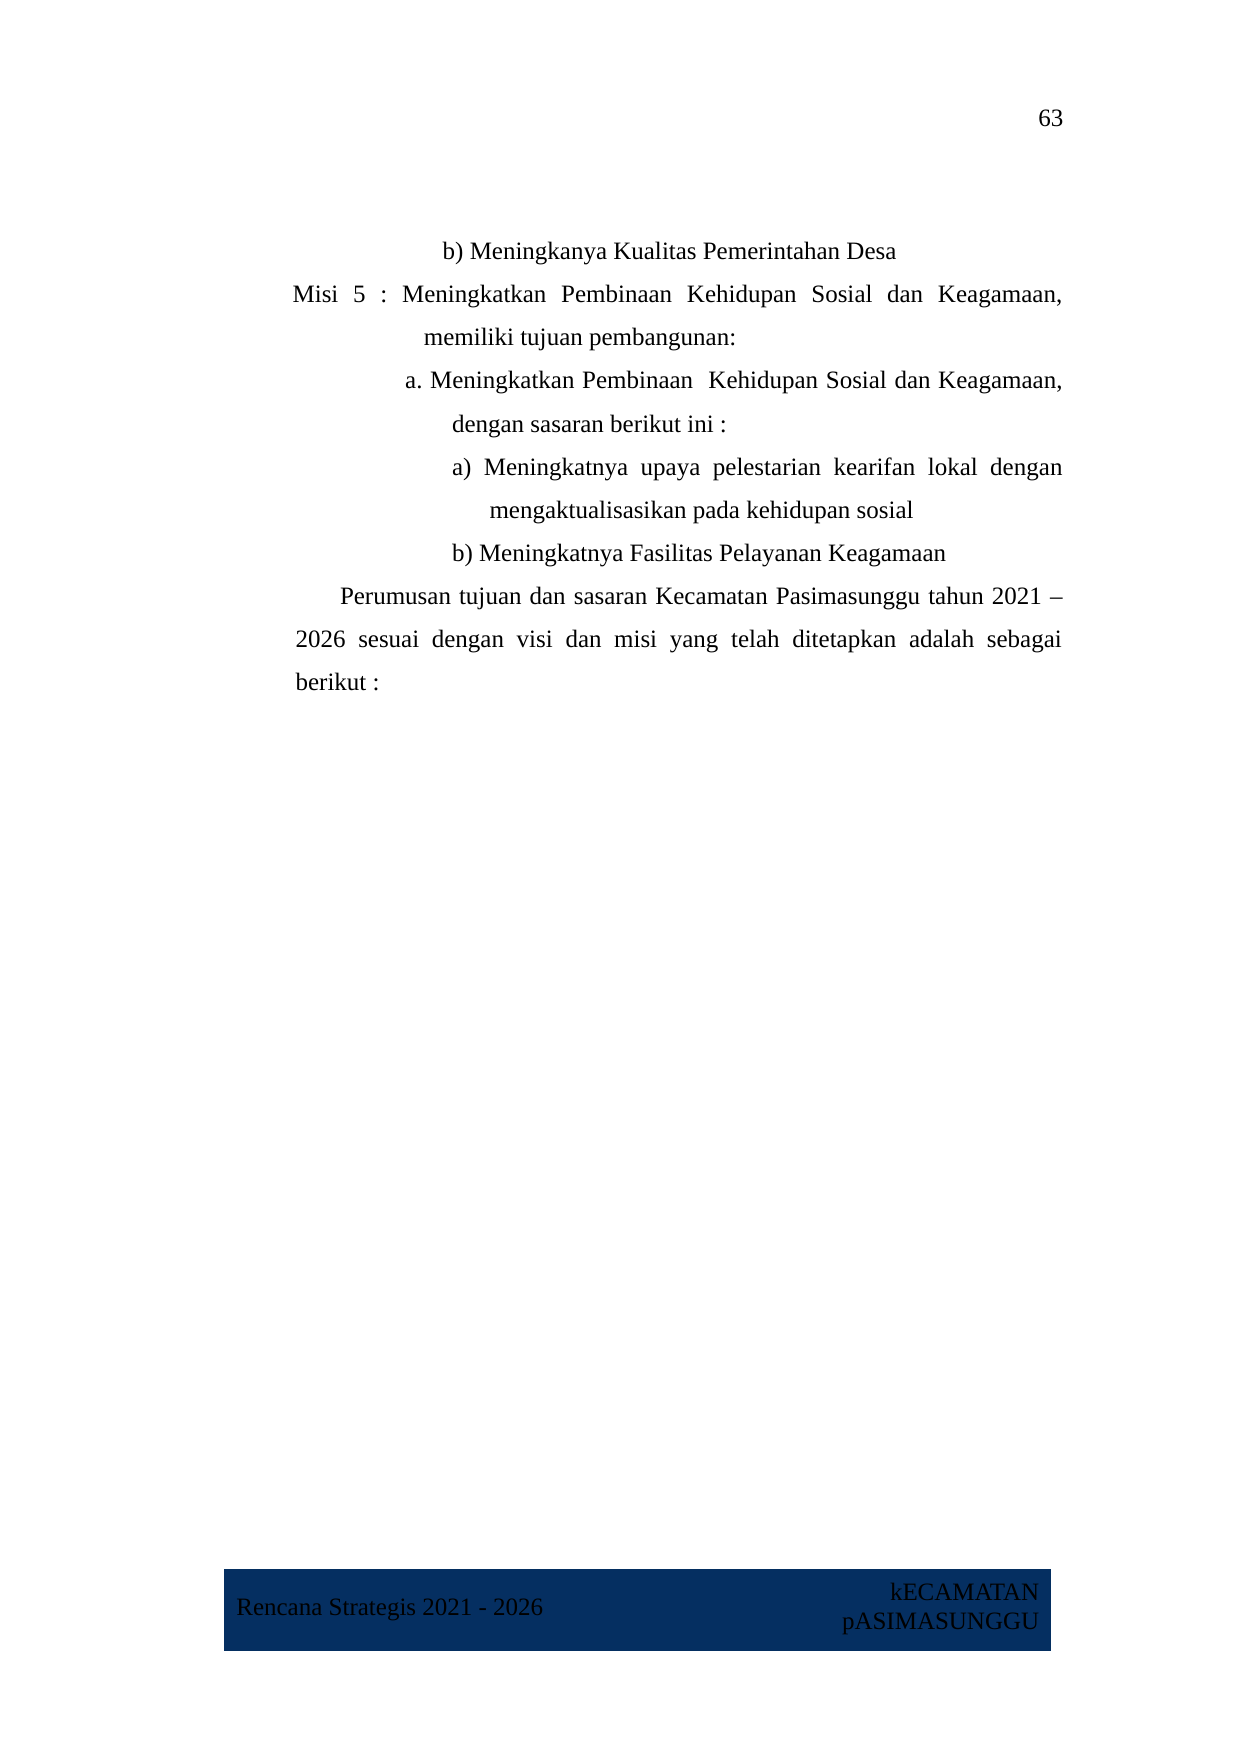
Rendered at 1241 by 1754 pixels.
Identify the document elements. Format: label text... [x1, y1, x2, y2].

list a. Meningkatkan Pembinaan Kehidupan Sosial dan Keagamaan, dengan sasaran berikut ini : [405, 366, 1063, 437]
list b) Meningkatnya Fasilitas Pelayanan Keagamaan [452, 538, 1063, 567]
list a) Meningkatnya upaya pelestarian kearifan lokal dengan mengaktualisasikan pada kehidupan sosial [452, 452, 1063, 524]
list Perumusan tujuan dan sasaran Kecamatan Pasimasunggu tahun 2021 – 2026 sesuai dengan visi dan misi yang telah ditetapkan adalah sebagai berikut : [295, 581, 1063, 696]
list Misi 5 : Meningkatkan Pembinaan Kehidupan Sosial dan Keagamaan, memiliki tujuan pembangunan: [292, 279, 1063, 351]
list b) Meningkanya Kualitas Pemerintahan Desa [442, 236, 1063, 265]
